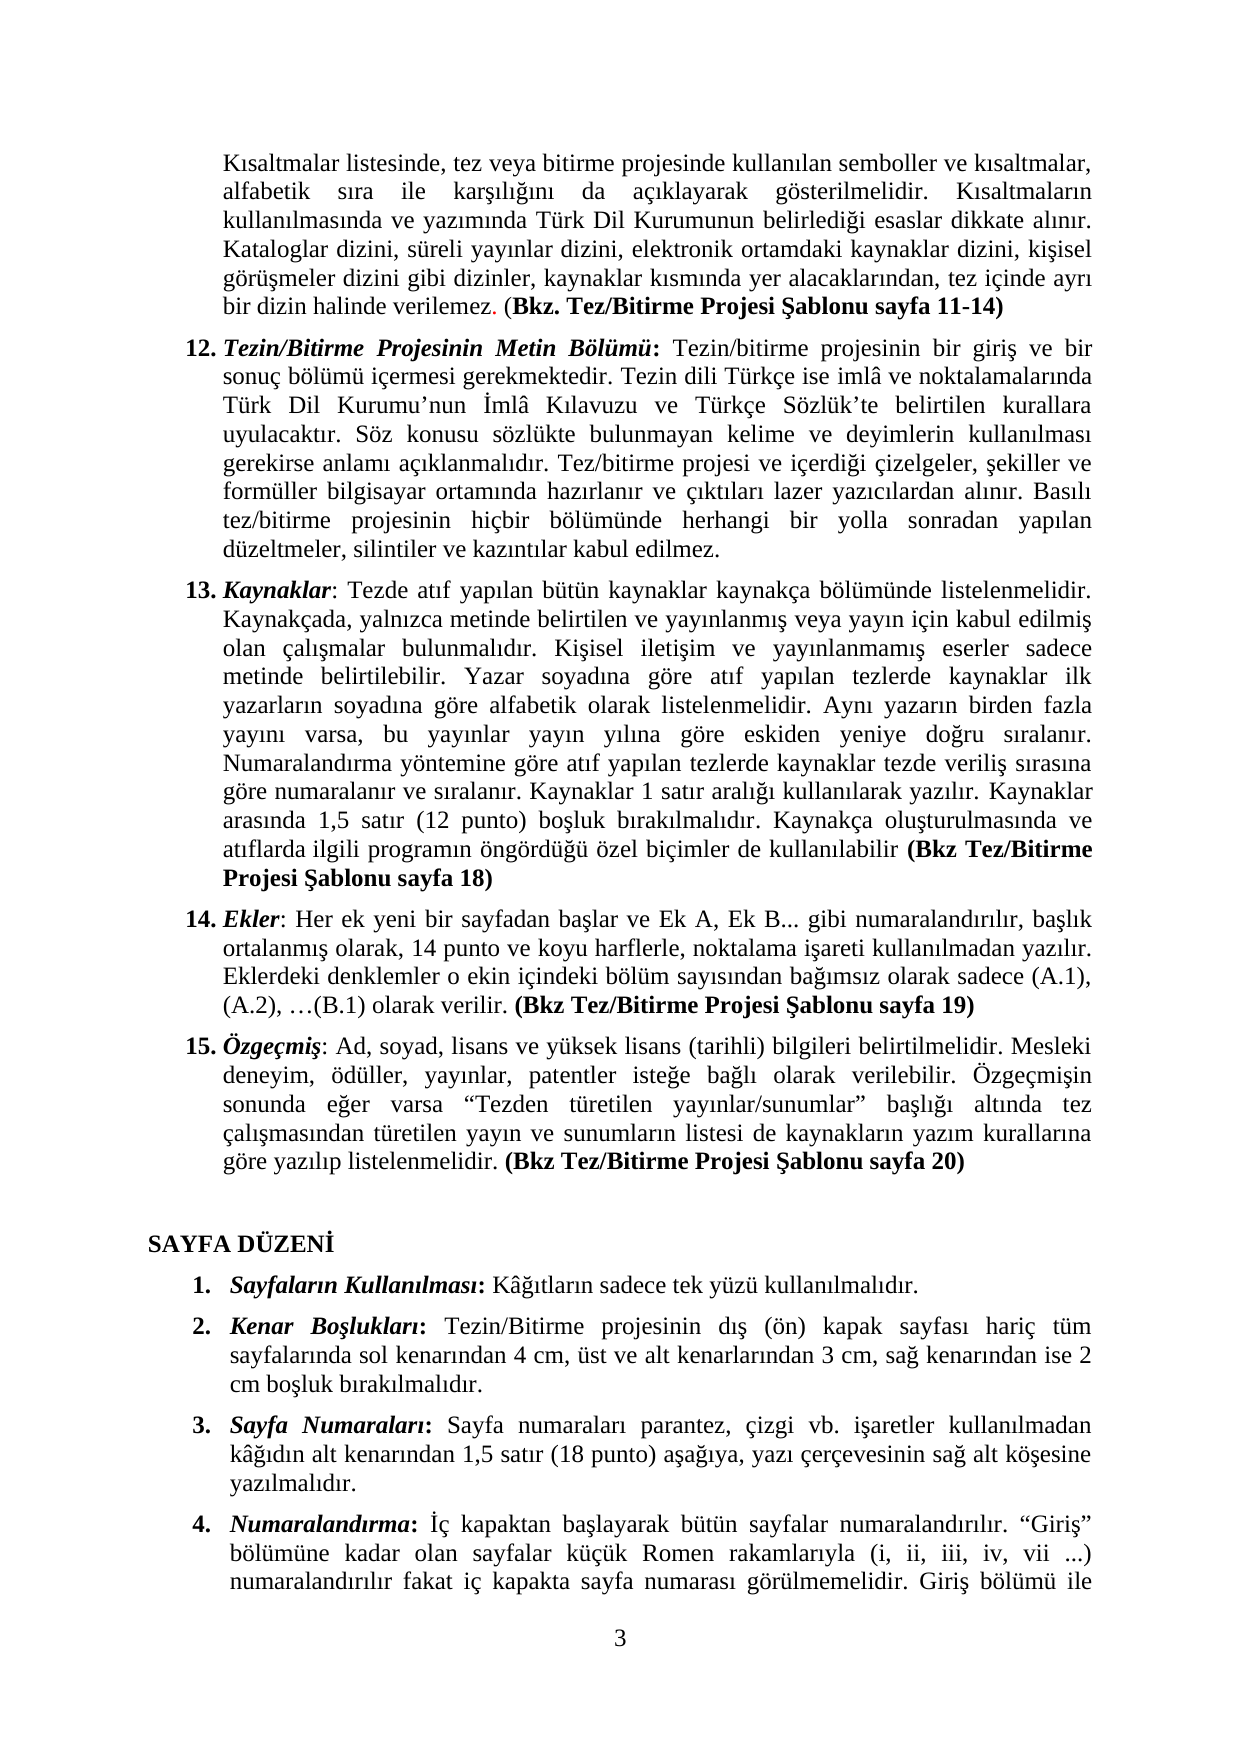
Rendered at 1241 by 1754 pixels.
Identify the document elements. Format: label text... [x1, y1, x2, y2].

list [185, 148, 1093, 320]
list Kaynaklar: Tezde atıf yapılan bütün kaynaklar kaynakça bölümünde listelenmelidir. Kaynakçada, yalnızca metinde belirtilen ve yayınlanmış veya yayın için kabul edilmiş olan çalışmalar bulunmalıdır. Kişisel iletişim ve yayınlanmamış eserler sadece metinde belirtilebilir. Yazar soyadına göre atıf yapılan tezlerde kaynaklar ilk yazarların soyadına göre alfabetik olarak listelenmelidir. Aynı yazarın birden fazla yayını varsa, bu yayınlar yayın yılına göre eskiden yeniye doğru sıralanır. Numaralandırma yöntemine göre atıf yapılan tezlerde kaynaklar tezde veriliş sırasına göre numaralanır ve sıralanır. Kaynaklar 1 satır aralığı kullanılarak yazılır. Kaynaklar arasında 1,5 satır (12 punto) boşluk bırakılmalıdır. Kaynakça oluşturulmasında ve atıflarda ilgili programın öngördüğü özel biçimler de kullanılabilir (Bkz Tez/Bitirme Projesi Şablonu sayfa 18) [185, 575, 1093, 891]
list Özgeçmiş: Ad, soyad, lisans ve yüksek lisans (tarihli) bilgileri belirtilmelidir. Mesleki deneyim, ödüller, yayınlar, patentler isteğe bağlı olarak verilebilir. Özgeçmişin sonunda eğer varsa “Tezden türetilen yayınlar/sunumlar” başlığı altında tez çalışmasından türetilen yayın ve sunumların listesi de kaynakların yazım kurallarına göre yazılıp listelenmelidir. (Bkz Tez/Bitirme Projesi Şablonu sayfa 20) [185, 1031, 1093, 1175]
list Tezin/Bitirme Projesinin Metin Bölümü: Tezin/bitirme projesinin bir giriş ve bir sonuç bölümü içermesi gerekmektedir. Tezin dili Türkçe ise imlâ ve noktalamalarında Türk Dil Kurumu’nun İmlâ Kılavuzu ve Türkçe Sözlük’te belirtilen kurallara uyulacaktır. Söz konusu sözlükte bulunmayan kelime ve deyimlerin kullanılması gerekirse anlamı açıklanmalıdır. Tez/bitirme projesi ve içerdiği çizelgeler, şekiller ve formüller bilgisayar ortamında hazırlanır ve çıktıları lazer yazıcılardan alınır. Basılı tez/bitirme projesinin hiçbir bölümünde herhangi bir yolla sonradan yapılan düzeltmeler, silintiler ve kazıntılar kabul edilmez. [185, 333, 1093, 563]
list Sayfaların Kullanılması: Kâğıtların sadece tek yüzü kullanılmalıdır. [486, 1270, 1093, 1299]
list Sayfa Numaraları: Sayfa numaraları parantez, çizgi vb. işaretler kullanılmadan kâğıdın alt kenarından 1,5 satır (18 punto) aşağıya, yazı çerçevesinin sağ alt köşesine yazılmalıdır. [192, 1410, 1093, 1496]
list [192, 1509, 1093, 1595]
list Ekler: Her ek yeni bir sayfadan başlar ve Ek A, Ek B... gibi numaralandırılır, başlık ortalanmış olarak, 14 punto ve koyu harflerle, noktalama işareti kullanılmadan yazılır. Eklerdeki denklemler o ekin içindeki bölüm sayısından bağımsız olarak sadece (A.1), (A.2), …(B.1) olarak verilir. (Bkz Tez/Bitirme Projesi Şablonu sayfa 19) [185, 904, 1093, 1019]
text SAYFA DÜZENİ [148, 1229, 1093, 1258]
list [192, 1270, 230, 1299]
list Kenar Boşlukları: Tezin/Bitirme projesinin dış (ön) kapak sayfası hariç tüm sayfalarında sol kenarından 4 cm, üst ve alt kenarlarından 3 cm, sağ kenarından ise 2 cm boşluk bırakılmalıdır. [192, 1311, 1093, 1398]
